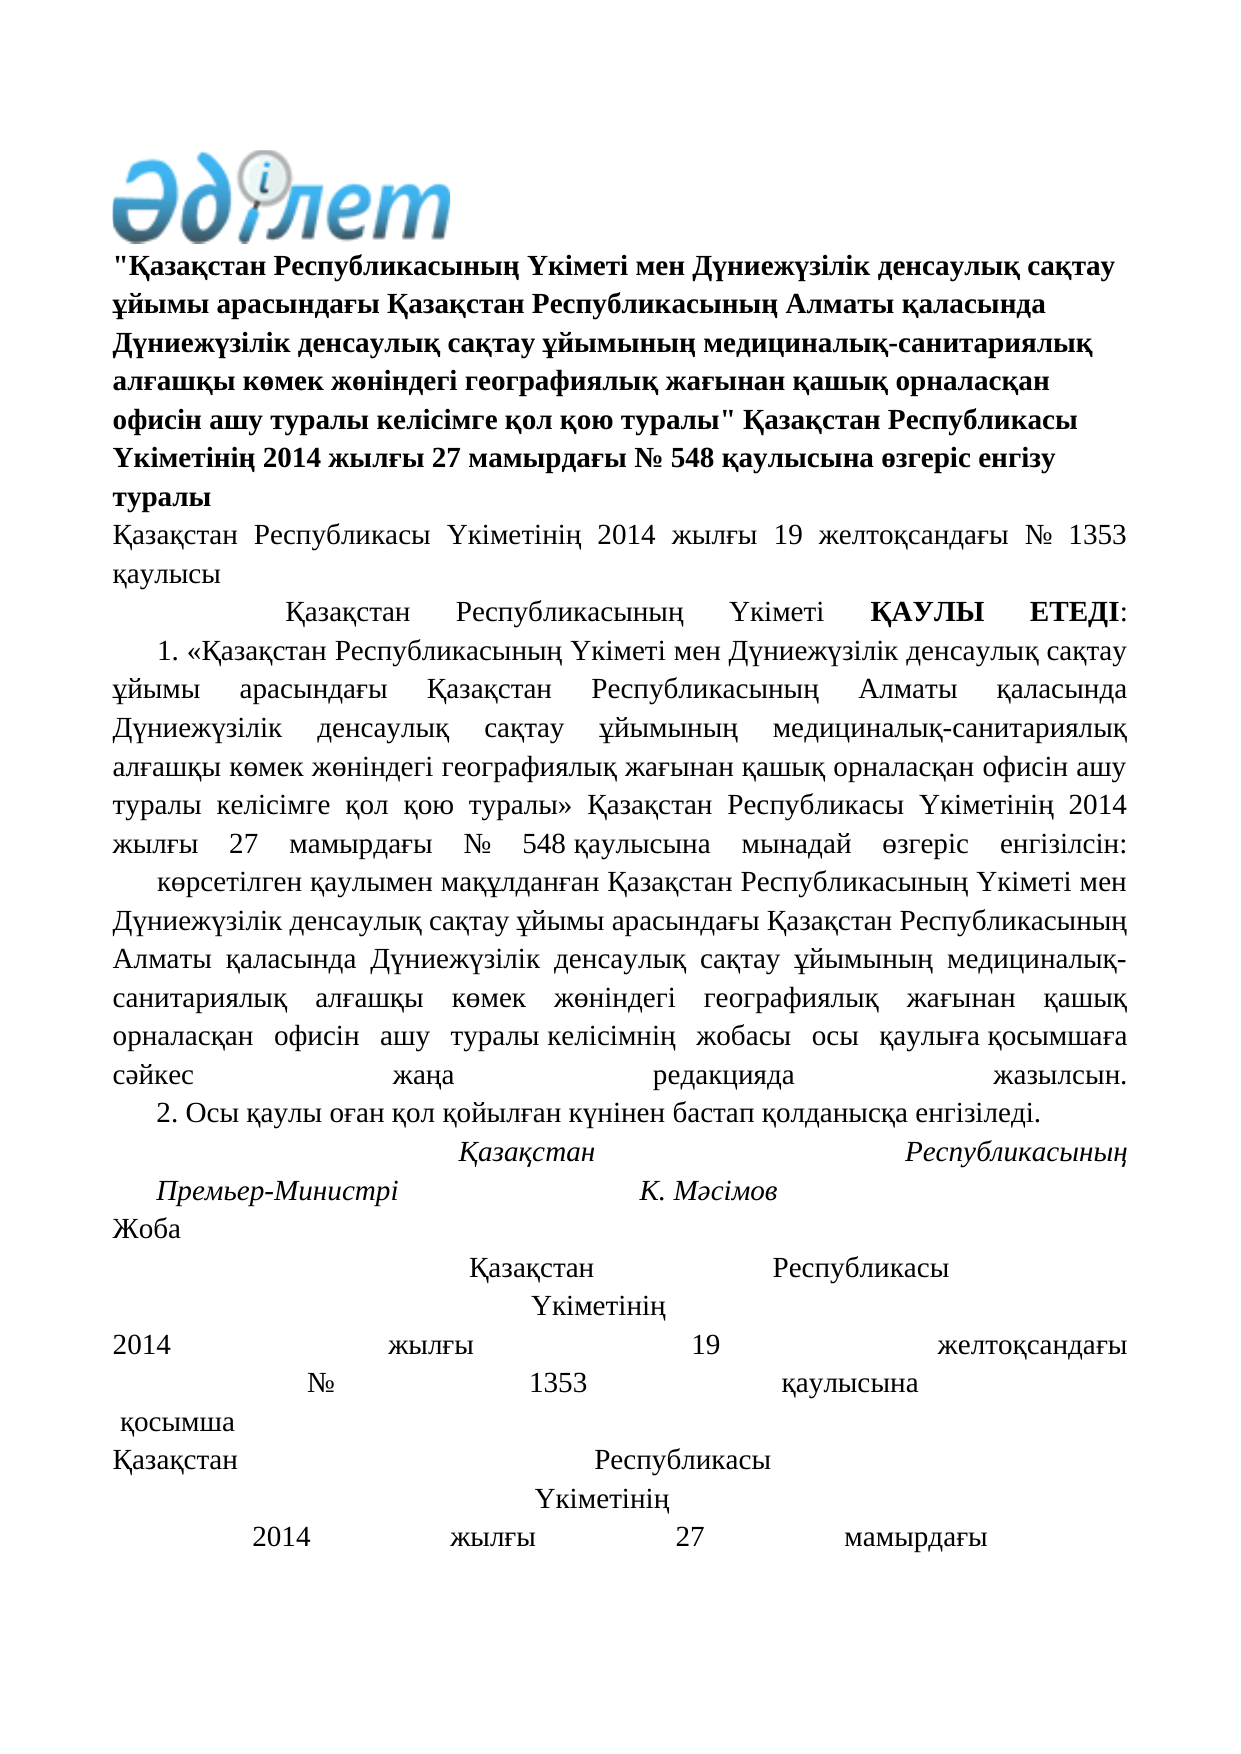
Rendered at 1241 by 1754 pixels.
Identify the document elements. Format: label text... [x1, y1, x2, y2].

text "Қазақстан Республикасының Үкіметі мен Дүниежүзілік денсаулық сақтау ұйымы арасындағы Қазақстан Республикасының Алматы қаласында Дүниежүзілік денсаулық сақтау ұйымының медициналық-санитариялық алғашқы көмек жөніндегі географиялық жағынан қашық орналасқан офисін ашу туралы келісімге қол қою туралы" Қазақстан Республикасы Үкіметінің 2014 жылғы 27 мамырдағы № 548 қаулысына өзгеріс енгізу туралы [112, 248, 1128, 512]
text Қазақстан Республикасының Премьер-Министрі К. Мәсімов [112, 1134, 1128, 1206]
text Қазақстан Республикасы Үкіметінің 2014 жылғы 19 желтоқсандағы № 1353 қаулысына қосымша [112, 1250, 1128, 1437]
text Қазақстан Республикасы Үкіметінің 2014 жылғы 19 желтоқсандағы № 1353 қаулысы [112, 517, 1128, 589]
text Жоба [112, 1211, 1128, 1245]
text Қазақстан Республикасының Үкіметі ҚАУЛЫ ЕТЕДІ: 1. «Қазақстан Республикасының Үкіметі мен Дүниежүзілік денсаулық сақтау ұйымы арасындағы Қазақстан Республикасының Алматы қаласында Дүниежүзілік денсаулық сақтау ұйымының медициналық-санитариялық алғашқы көмек жөніндегі географиялық жағынан қашық орналасқан офисін ашу туралы келісімге қол қою туралы» Қазақстан Республикасы Үкіметінің 2014 жылғы 27 мамырдағы № 548 қаулысына мынадай өзгеріс енгізілсін: көрсетілген қаулымен мақұлданған Қазақстан Республикасының Үкіметі мен Дүниежүзілік денсаулық сақтау ұйымы арасындағы Қазақстан Республикасының Алматы қаласында Дүниежүзілік денсаулық сақтау ұйымының медициналық-санитариялық алғашқы көмек жөніндегі географиялық жағынан қашық орналасқан офисін ашу туралы келiсiмнiң жобасы осы қаулыға қосымшаға сәйкес жаңа редакцияда жазылсын. 2. Осы қаулы оған қол қойылған күнінен бастап қолданысқа енгізіледі. [112, 594, 1128, 1129]
picture [112, 150, 451, 244]
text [112, 1442, 1128, 1553]
